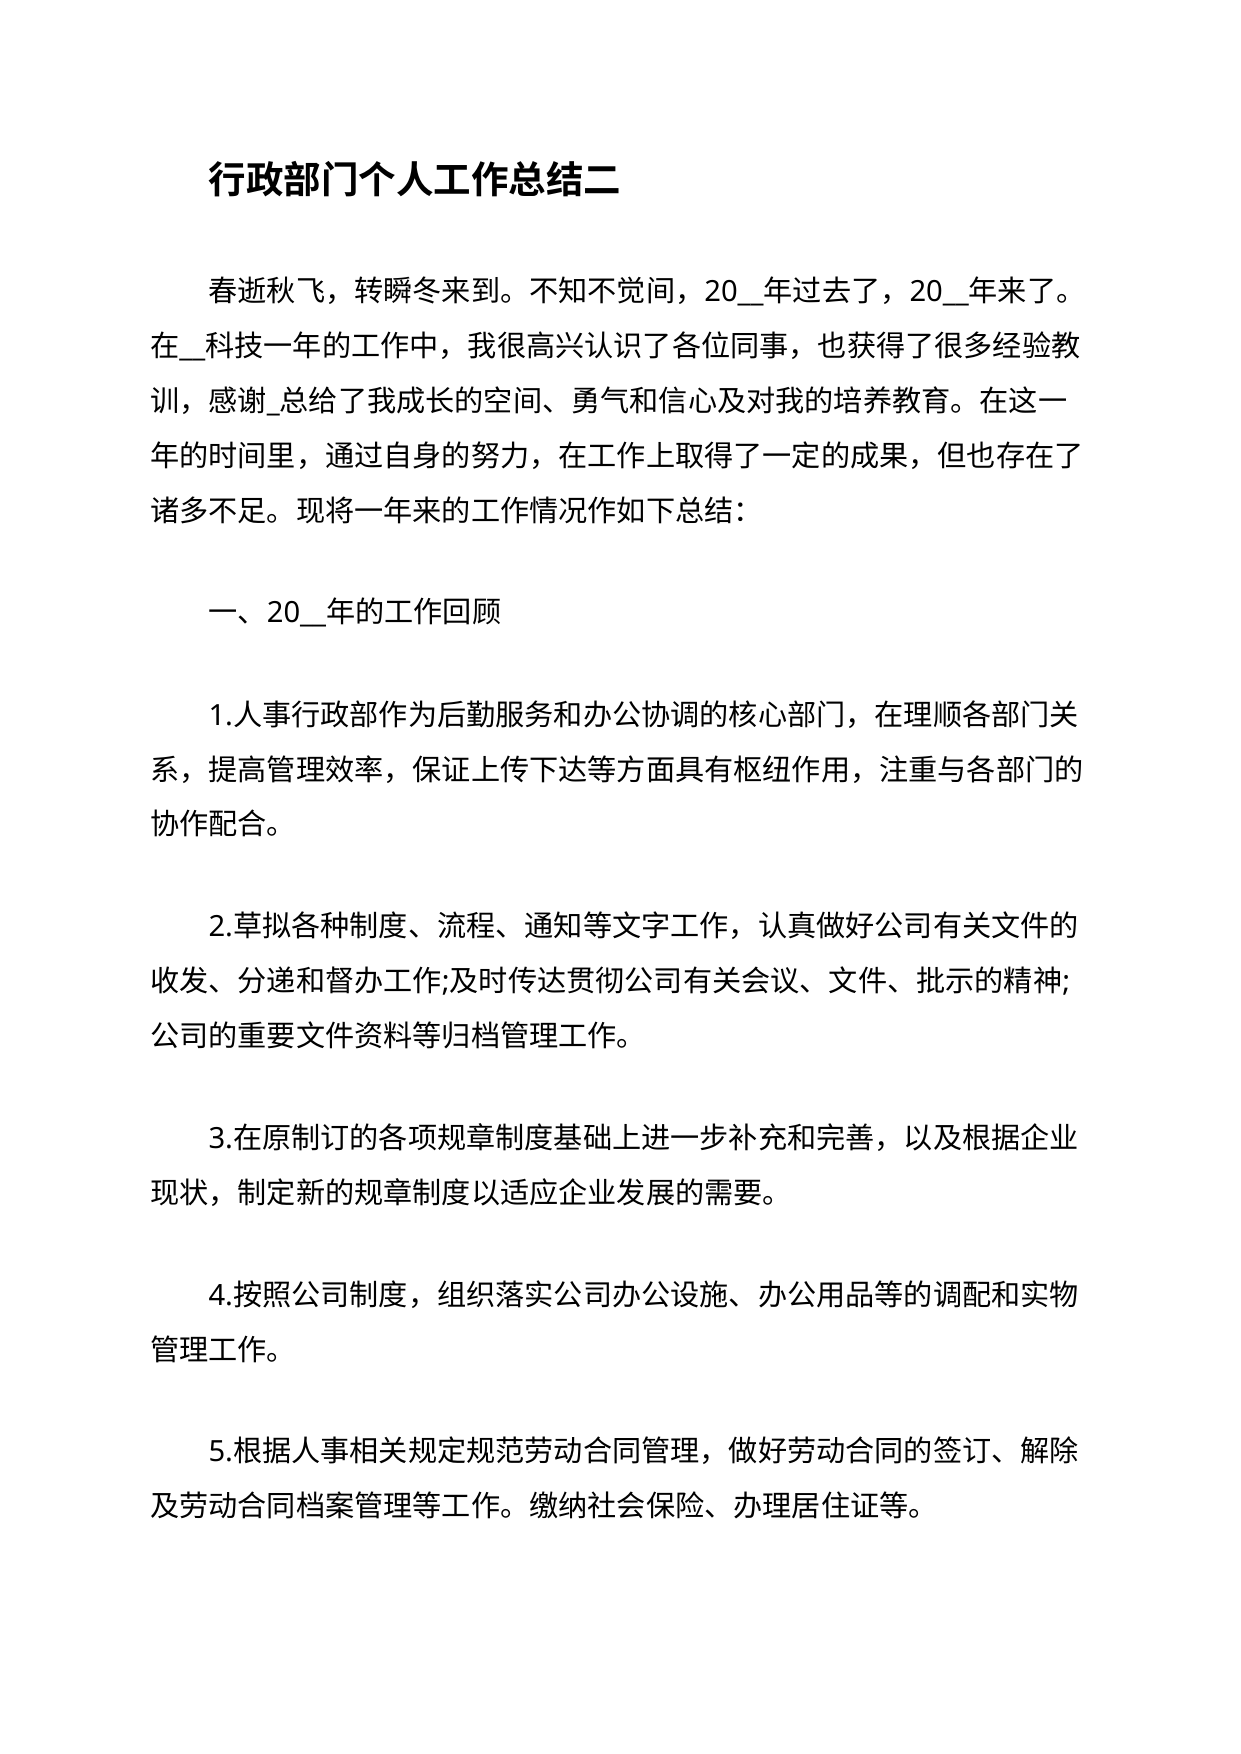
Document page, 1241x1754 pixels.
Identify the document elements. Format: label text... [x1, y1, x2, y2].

text 行政部门个人工作总结二 [150, 150, 1090, 204]
text 5.根据人事相关规定规范劳动合同管理，做好劳动合同的签订、解除及劳动合同档案管理等工作。缴纳社会保险、办理居住证等。 [150, 1428, 1090, 1525]
text 4.按照公司制度，组织落实公司办公设施、办公用品等的调配和实物管理工作。 [150, 1271, 1090, 1368]
text 一、20__年的工作回顾 [150, 589, 1090, 631]
text 2.草拟各种制度、流程、通知等文字工作，认真做好公司有关文件的收发、分递和督办工作;及时传达贯彻公司有关会议、文件、批示的精神;公司的重要文件资料等归档管理工作。 [150, 903, 1090, 1055]
text 3.在原制订的各项规章制度基础上进一步补充和完善，以及根据企业现状，制定新的规章制度以适应企业发展的需要。 [150, 1114, 1090, 1212]
text 春逝秋飞，转瞬冬来到。不知不觉间，20__年过去了，20__年来了。在__科技一年的工作中，我很高兴认识了各位同事，也获得了很多经验教训，感谢_总给了我成长的空间、勇气和信心及对我的培养教育。在这一年的时间里，通过自身的努力，在工作上取得了一定的成果，但也存在了诸多不足。现将一年来的工作情况作如下总结： [150, 267, 1090, 529]
text 1.人事行政部作为后勤服务和办公协调的核心部门，在理顺各部门关系，提高管理效率，保证上传下达等方面具有枢纽作用，注重与各部门的协作配合。 [150, 691, 1090, 843]
